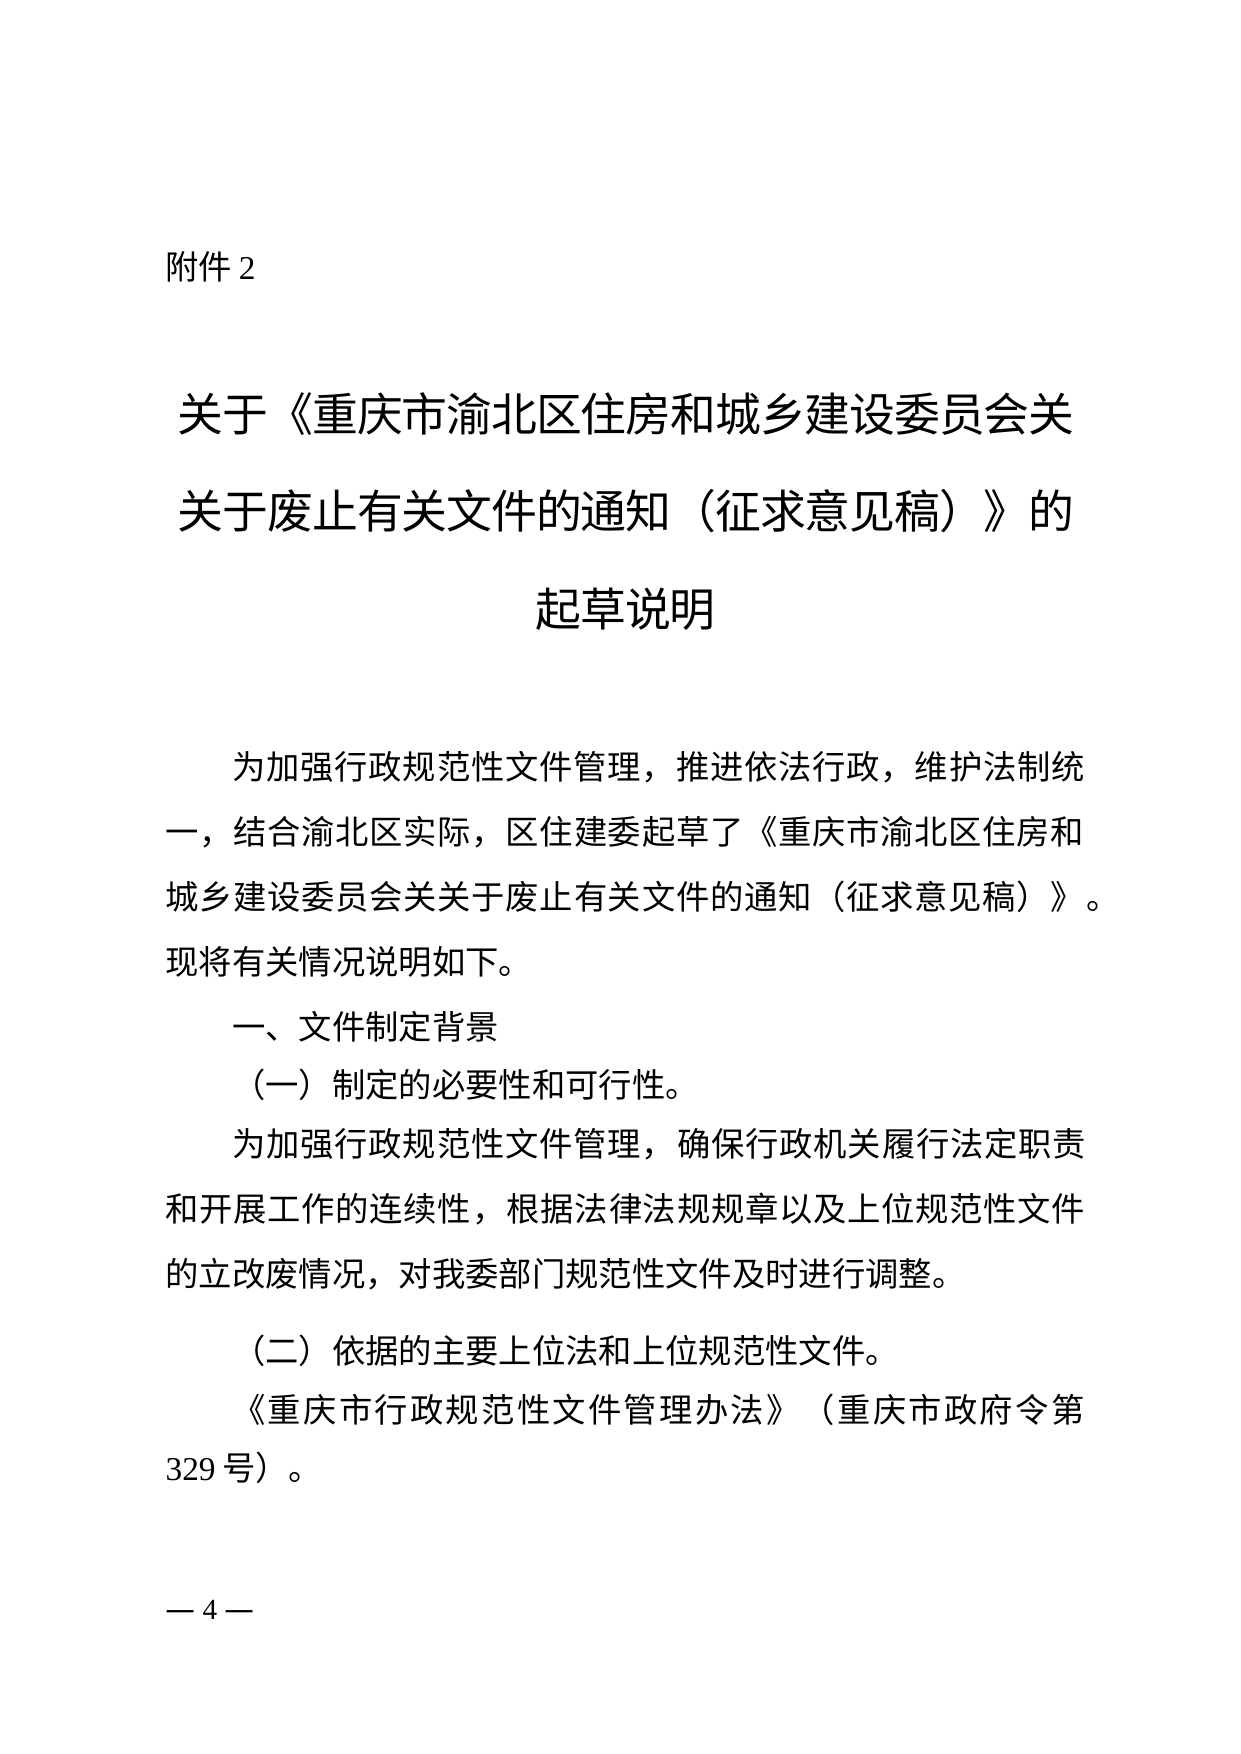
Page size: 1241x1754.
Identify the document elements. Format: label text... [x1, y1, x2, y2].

text 为加强行政规范性文件管理，确保行政机关履行法定职责和开展工作的连续性，根据法律法规规章以及上位规范性文件的立改废情况，对我委部门规范性文件及时进行调整。 [165, 1109, 1087, 1304]
text 关于《重庆市渝北区住房和城乡建设委员会关关于废止有关文件的通知（征求意见稿）》的起草说明 [165, 363, 1087, 655]
text （二）依据的主要上位法和上位规范性文件。 [165, 1317, 1087, 1375]
list 文件制定背景 [165, 993, 1087, 1051]
text 《重庆市行政规范性文件管理办法》（重庆市政府令第329号）。 [165, 1375, 1087, 1492]
text （一）制定的必要性和可行性。 [165, 1051, 1087, 1109]
text 附件2 [165, 233, 1087, 298]
text 为加强行政规范性文件管理，推进依法行政，维护法制统一，结合渝北区实际，区住建委起草了《重庆市渝北区住房和城乡建设委员会关关于废止有关文件的通知（征求意见稿）》。现将有关情况说明如下。 [165, 733, 1087, 993]
